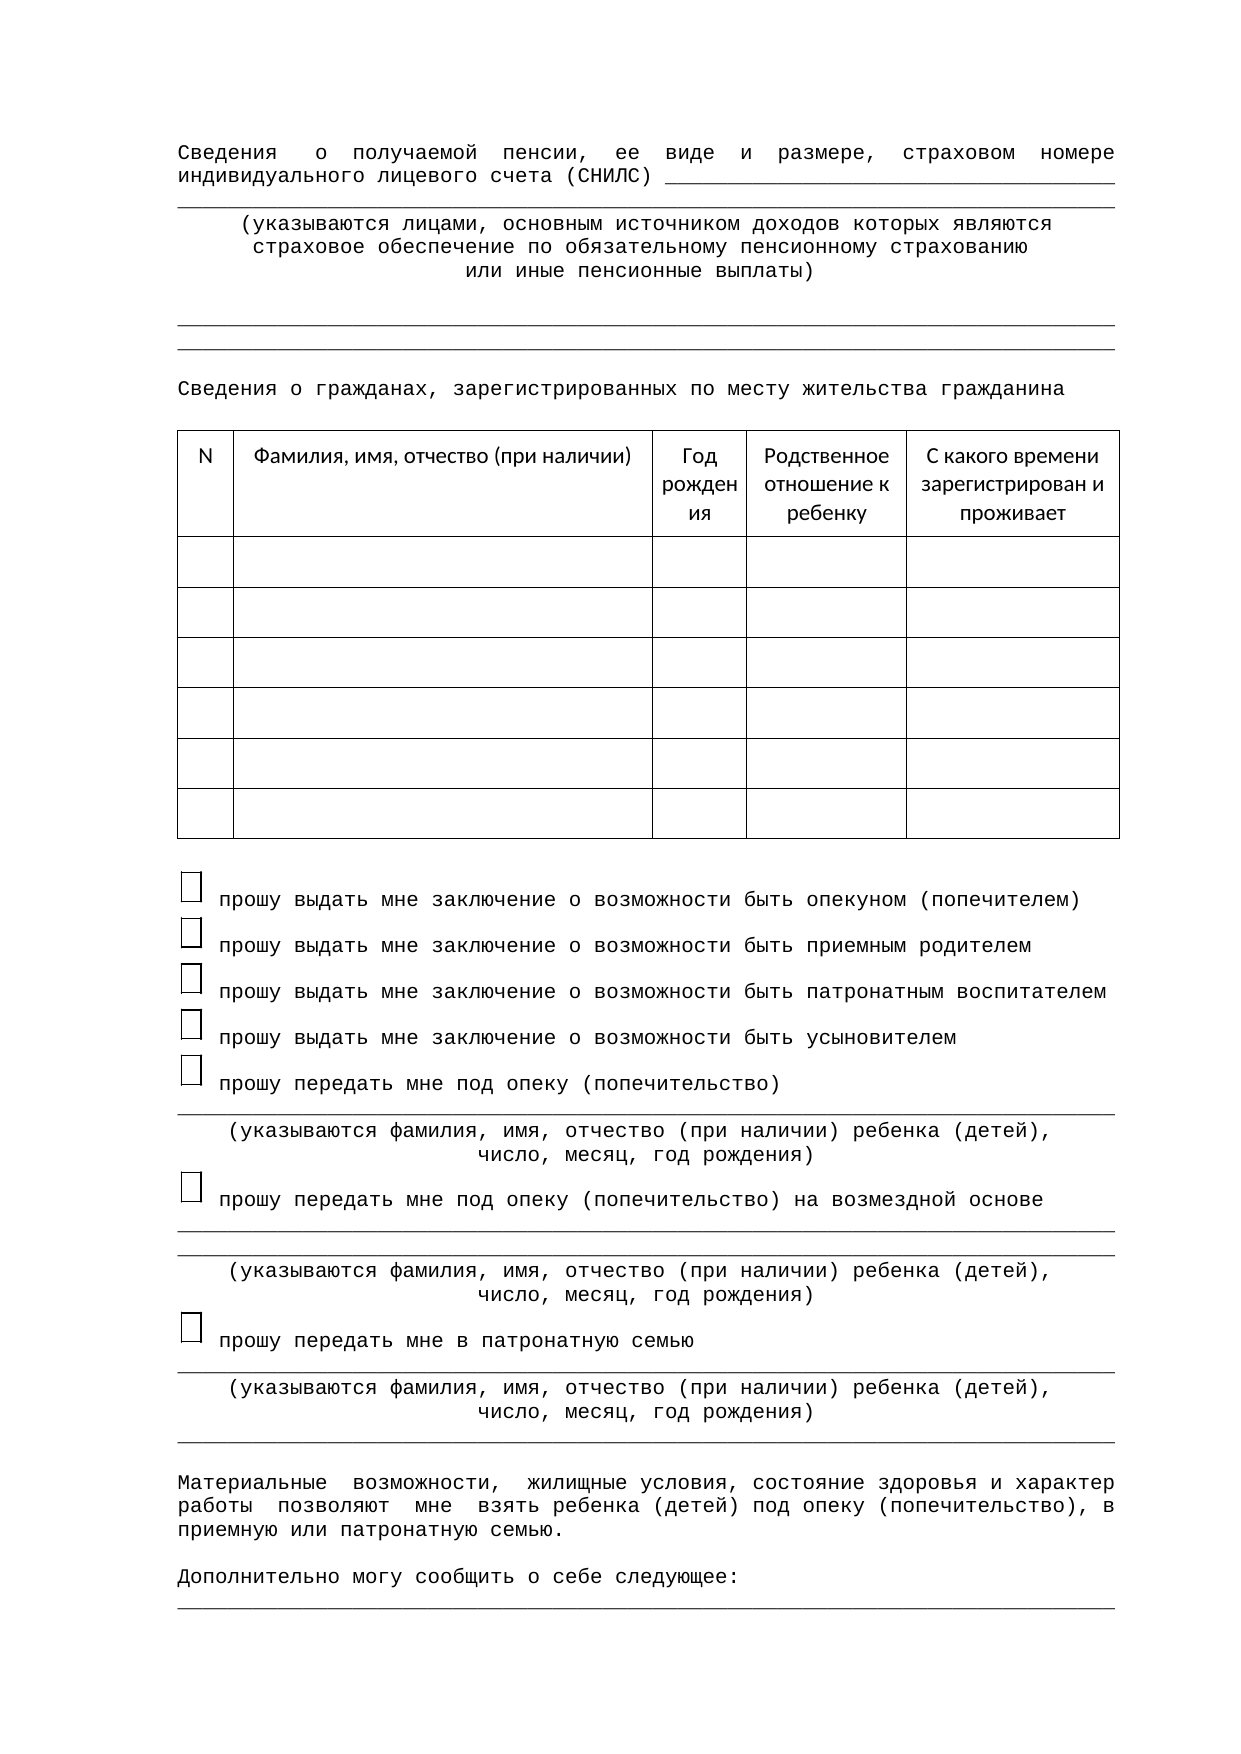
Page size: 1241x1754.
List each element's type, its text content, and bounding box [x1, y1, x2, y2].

text индивидуального лицевого счета (СНИЛС) ____________________________________ [177, 165, 1152, 189]
table_cell [178, 638, 233, 687]
table_cell [178, 588, 233, 637]
text ___________________________________________________________________________ [177, 1237, 1152, 1260]
table_cell [653, 638, 746, 687]
text прошу передать мне в патронатную семью [177, 1308, 1152, 1353]
text число, месяц, год рождения) [177, 1144, 1152, 1167]
table_cell [178, 789, 233, 838]
text ___________________________________________________________________________ [177, 1096, 1152, 1120]
text ___________________________________________________________________________ [177, 331, 1152, 354]
text прошу выдать мне заключение о возможности быть усыновителем [177, 1005, 1152, 1051]
table_cell [653, 739, 746, 788]
text число, месяц, год рождения) [177, 1401, 1152, 1424]
table_cell [178, 688, 233, 737]
table_cell [234, 588, 652, 637]
text Сведения о получаемой пенсии, ее виде и размере, страховом номере [177, 142, 1152, 165]
table_cell [747, 638, 906, 687]
table_header Год рождения [653, 431, 746, 536]
text ___________________________________________________________________________ [177, 1590, 1152, 1614]
table_header Родственное отношение к ребенку [747, 431, 906, 536]
table_cell [234, 537, 652, 587]
table_cell [907, 739, 1119, 788]
text Дополнительно могу сообщить о себе следующее: [177, 1566, 1152, 1590]
text прошу выдать мне заключение о возможности быть опекуном (попечителем) [177, 867, 1152, 913]
table_cell [747, 537, 906, 587]
text прошу выдать мне заключение о возможности быть патронатным воспитателем [177, 959, 1152, 1005]
table_cell [653, 537, 746, 587]
table_cell [178, 537, 233, 587]
text прошу передать мне под опеку (попечительство) [177, 1051, 1152, 1096]
table_cell [178, 739, 233, 788]
text ___________________________________________________________________________ [177, 307, 1152, 331]
table_cell [747, 789, 906, 838]
text ___________________________________________________________________________ [177, 1424, 1152, 1448]
table_cell [747, 588, 906, 637]
text ___________________________________________________________________________ [177, 189, 1152, 213]
text Материальные возможности, жилищные условия, состояние здоровья и характер [177, 1472, 1152, 1495]
text страховое обеспечение по обязательному пенсионному страхованию [177, 236, 1152, 260]
table_cell [907, 537, 1119, 587]
text число, месяц, год рождения) [177, 1284, 1152, 1308]
text прошу передать мне под опеку (попечительство) на возмездной основе [177, 1167, 1152, 1213]
table_header Фамилия, имя, отчество (при наличии) [234, 431, 652, 536]
text (указываются фамилия, имя, отчество (при наличии) ребенка (детей), [177, 1120, 1152, 1144]
text или иные пенсионные выплаты) [177, 260, 1152, 284]
table_cell [653, 588, 746, 637]
table_header С какого времени зарегистрирован и проживает [907, 431, 1119, 536]
table_cell [747, 688, 906, 737]
table_cell [907, 638, 1119, 687]
text ___________________________________________________________________________ [177, 1353, 1152, 1377]
table_cell [907, 588, 1119, 637]
text Сведения о гражданах, зарегистрированных по месту жительства гражданина [177, 378, 1152, 402]
text приемную или патронатную семью. [177, 1519, 1152, 1543]
table_cell [653, 688, 746, 737]
text ___________________________________________________________________________ [177, 1213, 1152, 1237]
table_cell [234, 688, 652, 737]
text (указываются лицами, основным источником доходов которых являются [177, 213, 1152, 236]
table_cell [907, 688, 1119, 737]
table_cell [747, 739, 906, 788]
table_cell [907, 789, 1119, 838]
table_cell [653, 789, 746, 838]
text (указываются фамилия, имя, отчество (при наличии) ребенка (детей), [177, 1260, 1152, 1284]
table_cell [234, 789, 652, 838]
text (указываются фамилия, имя, отчество (при наличии) ребенка (детей), [177, 1377, 1152, 1401]
text работы позволяют мне взять ребенка (детей) под опеку (попечительство), в [177, 1495, 1152, 1519]
table_cell [234, 739, 652, 788]
table_header N [178, 431, 233, 536]
table_cell [234, 638, 652, 687]
text прошу выдать мне заключение о возможности быть приемным родителем [177, 913, 1152, 959]
